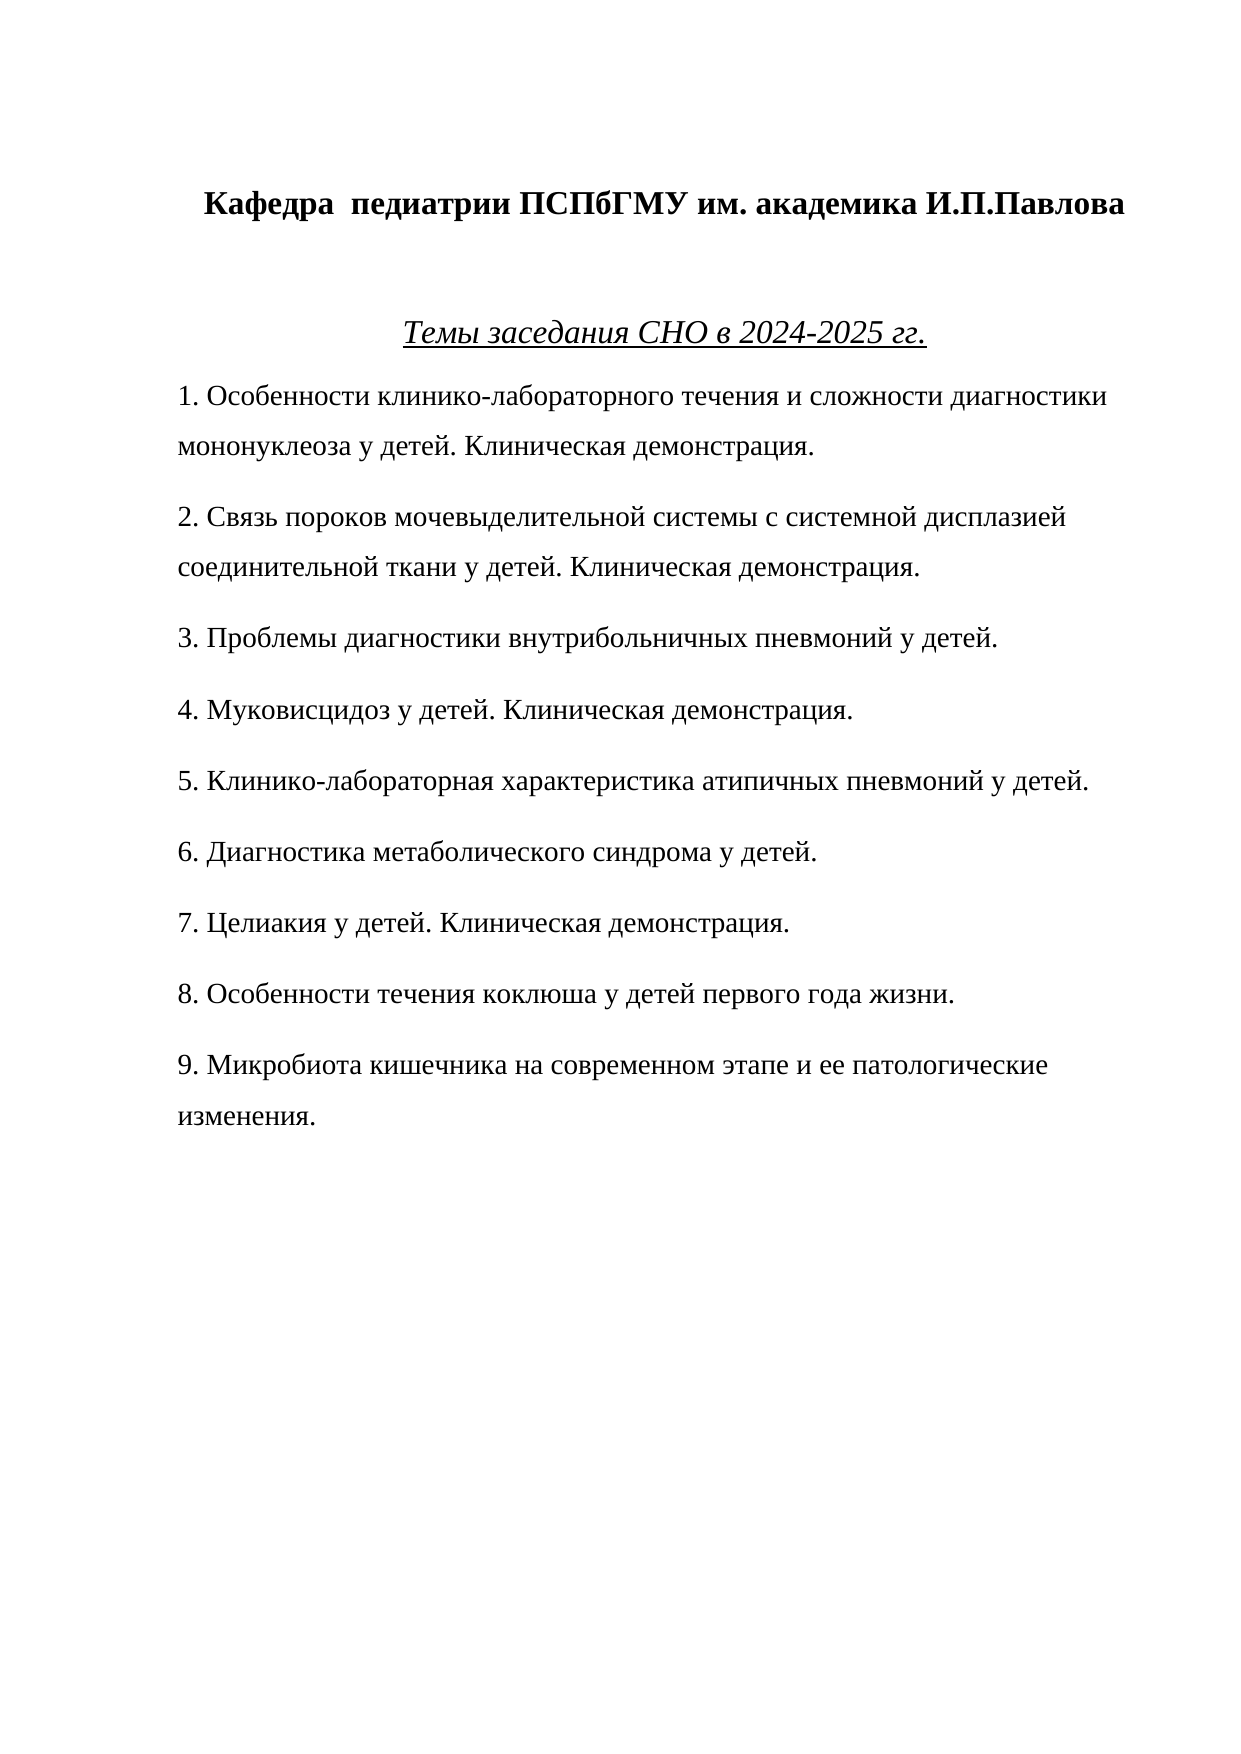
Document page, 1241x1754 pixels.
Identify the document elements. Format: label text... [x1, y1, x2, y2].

text 2. Связь пороков мочевыделительной системы с системной дисплазией соединительной ткани у детей. Клиническая демонстрация. [177, 499, 1152, 583]
text 7. Целиакия у детей. Клиническая демонстрация. [177, 905, 1152, 939]
text 9. Микробиота кишечника на современном этапе и ее патологические изменения. [177, 1047, 1152, 1131]
text 3. Проблемы диагностики внутрибольничных пневмоний у детей. [177, 621, 1152, 654]
text 4. Муковисцидоз у детей. Клиническая демонстрация. [177, 692, 1152, 725]
text Темы заседания СНО в 2024-2025 гг. [177, 313, 1152, 351]
text 1. Особенности клинико-лабораторного течения и сложности диагностики мононуклеоза у детей. Клиническая демонстрация. [177, 378, 1152, 462]
text Кафедра педиатрии ПСПбГМУ им. академика И.П.Павлова [177, 183, 1152, 221]
text 8. Особенности течения коклюша у детей первого года жизни. [177, 976, 1152, 1010]
text 6. Диагностика метаболического синдрома у детей. [177, 834, 1152, 868]
text 5. Клинико-лабораторная характеристика атипичных пневмоний у детей. [177, 763, 1152, 796]
